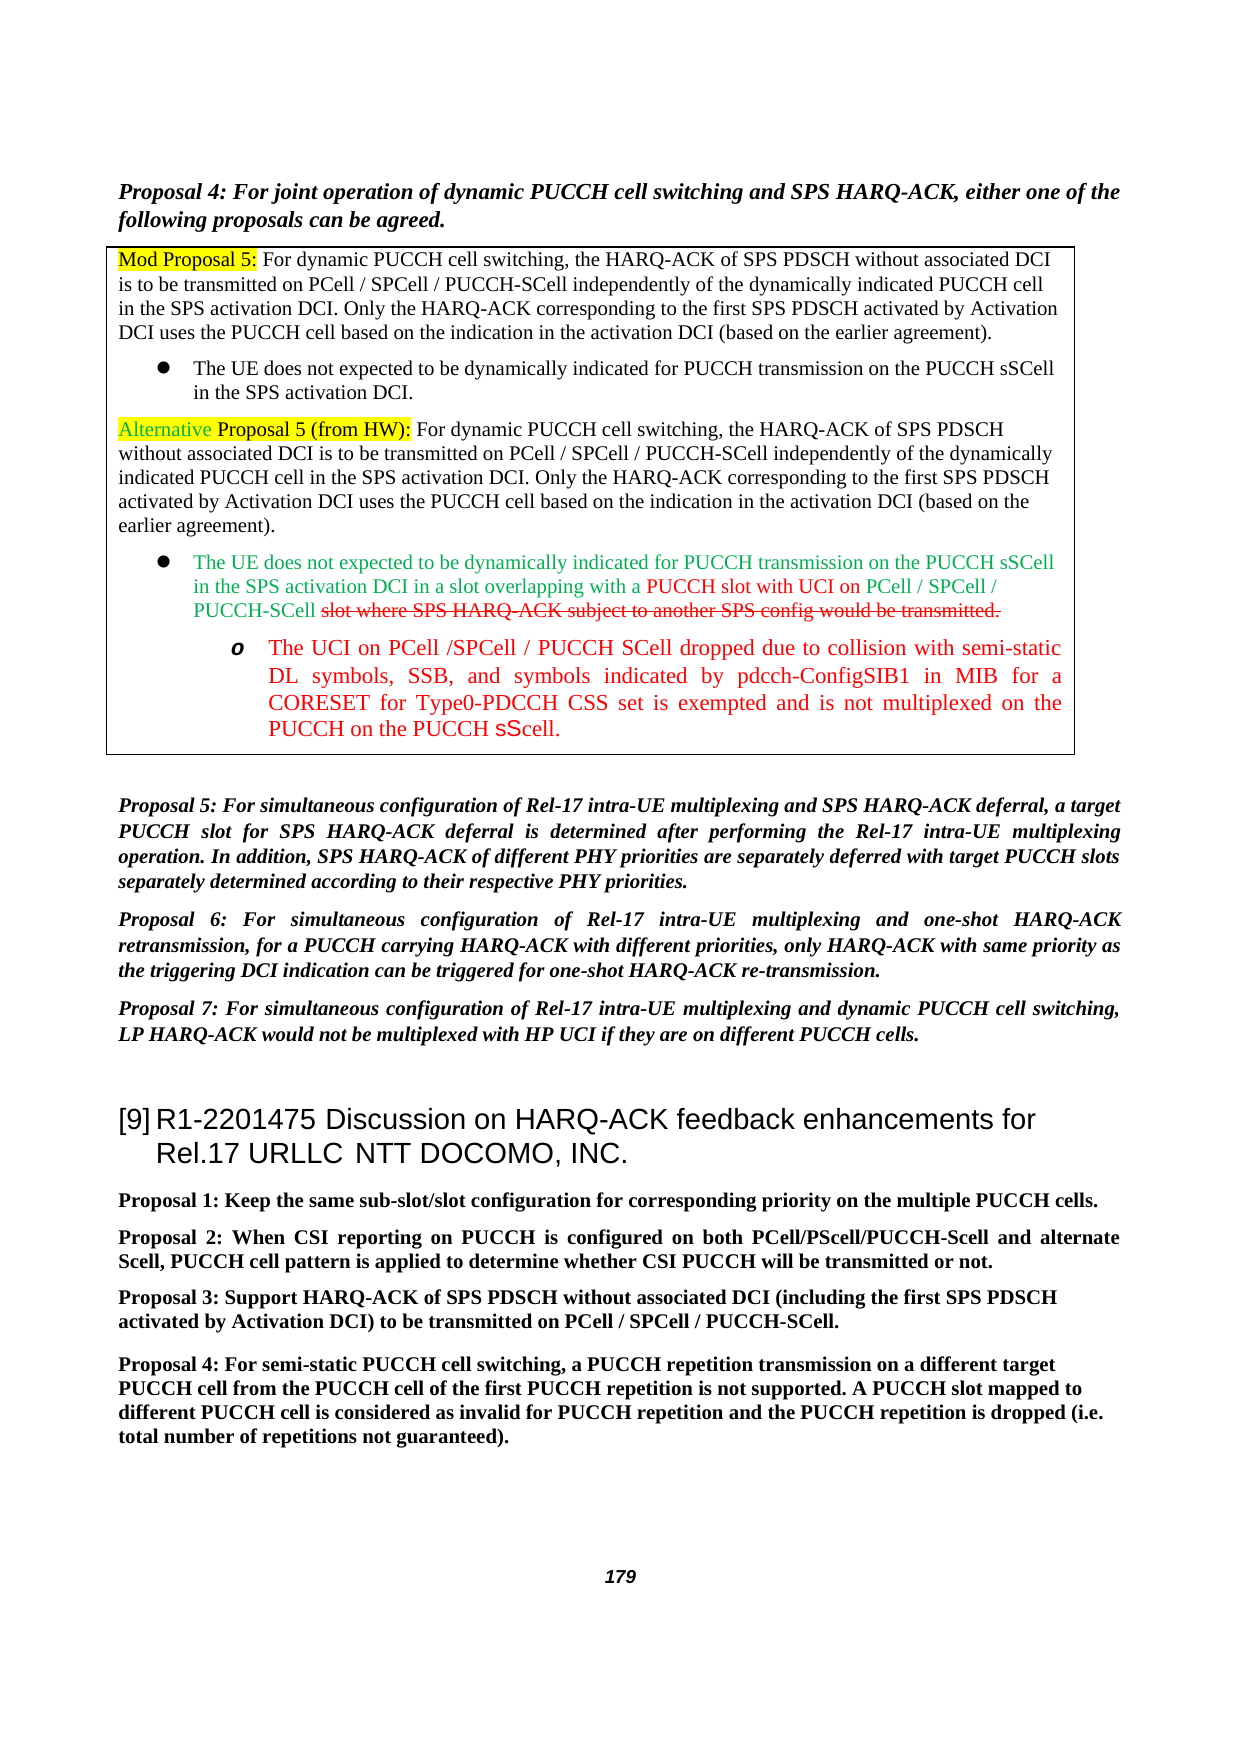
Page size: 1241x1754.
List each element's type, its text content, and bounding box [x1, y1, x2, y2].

text Proposal 6: For simultaneous configuration of Rel-17 intra-UE multiplexing and one-shot HARQ-ACK retransmission, for a PUCCH carrying HARQ-ACK with different priorities, only HARQ-ACK with same priority as the triggering DCI indication can be triggered for one-shot HARQ-ACK re-transmission. [118, 907, 1122, 982]
text Proposal 5: For simultaneous configuration of Rel-17 intra-UE multiplexing and SPS HARQ-ACK deferral, a target PUCCH slot for SPS HARQ-ACK deferral is determined after performing the Rel-17 intra-UE multiplexing operation. In addition, SPS HARQ-ACK of different PHY priorities are separately deferred with target PUCCH slots separately determined according to their respective PHY priorities. [118, 793, 1122, 893]
text Proposal 1: Keep the same sub-slot/slot configuration for corresponding priority on the multiple PUCCH cells. [118, 1188, 1122, 1212]
text Proposal 2: When CSI reporting on PUCCH is configured on both PCell/PScell/PUCCH-Scell and alternate Scell, PUCCH cell pattern is applied to determine whether CSI PUCCH will be transmitted or not. [118, 1224, 1122, 1273]
text Proposal 4: For semi-static PUCCH cell switching, a PUCCH repetition transmission on a different target PUCCH cell from the PUCCH cell of the first PUCCH repetition is not supported. A PUCCH slot mapped to different PUCCH cell is considered as invalid for PUCCH repetition and the PUCCH repetition is dropped (i.e. total number of repetitions not guaranteed). [118, 1352, 1122, 1448]
text Proposal 7: For simultaneous configuration of Rel-17 intra-UE multiplexing and dynamic PUCCH cell switching, LP HARQ-ACK would not be multiplexed with HP UCI if they are on different PUCCH cells. [118, 996, 1122, 1046]
text Proposal 3: Support HARQ-ACK of SPS PDSCH without associated DCI (including the first SPS PDSCH activated by Activation DCI) to be transmitted on PCell / SPCell / PUCCH-SCell. [118, 1285, 1122, 1333]
text Proposal 4: For joint operation of dynamic PUCCH cell switching and SPS HARQ-ACK, either one of the following proposals can be agreed. [118, 178, 1122, 232]
subtitle R1-2201475 Discussion on HARQ-ACK feedback enhancements for Rel.17 URLLC NTT DOCOMO, INC. [118, 1102, 1122, 1169]
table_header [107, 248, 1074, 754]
